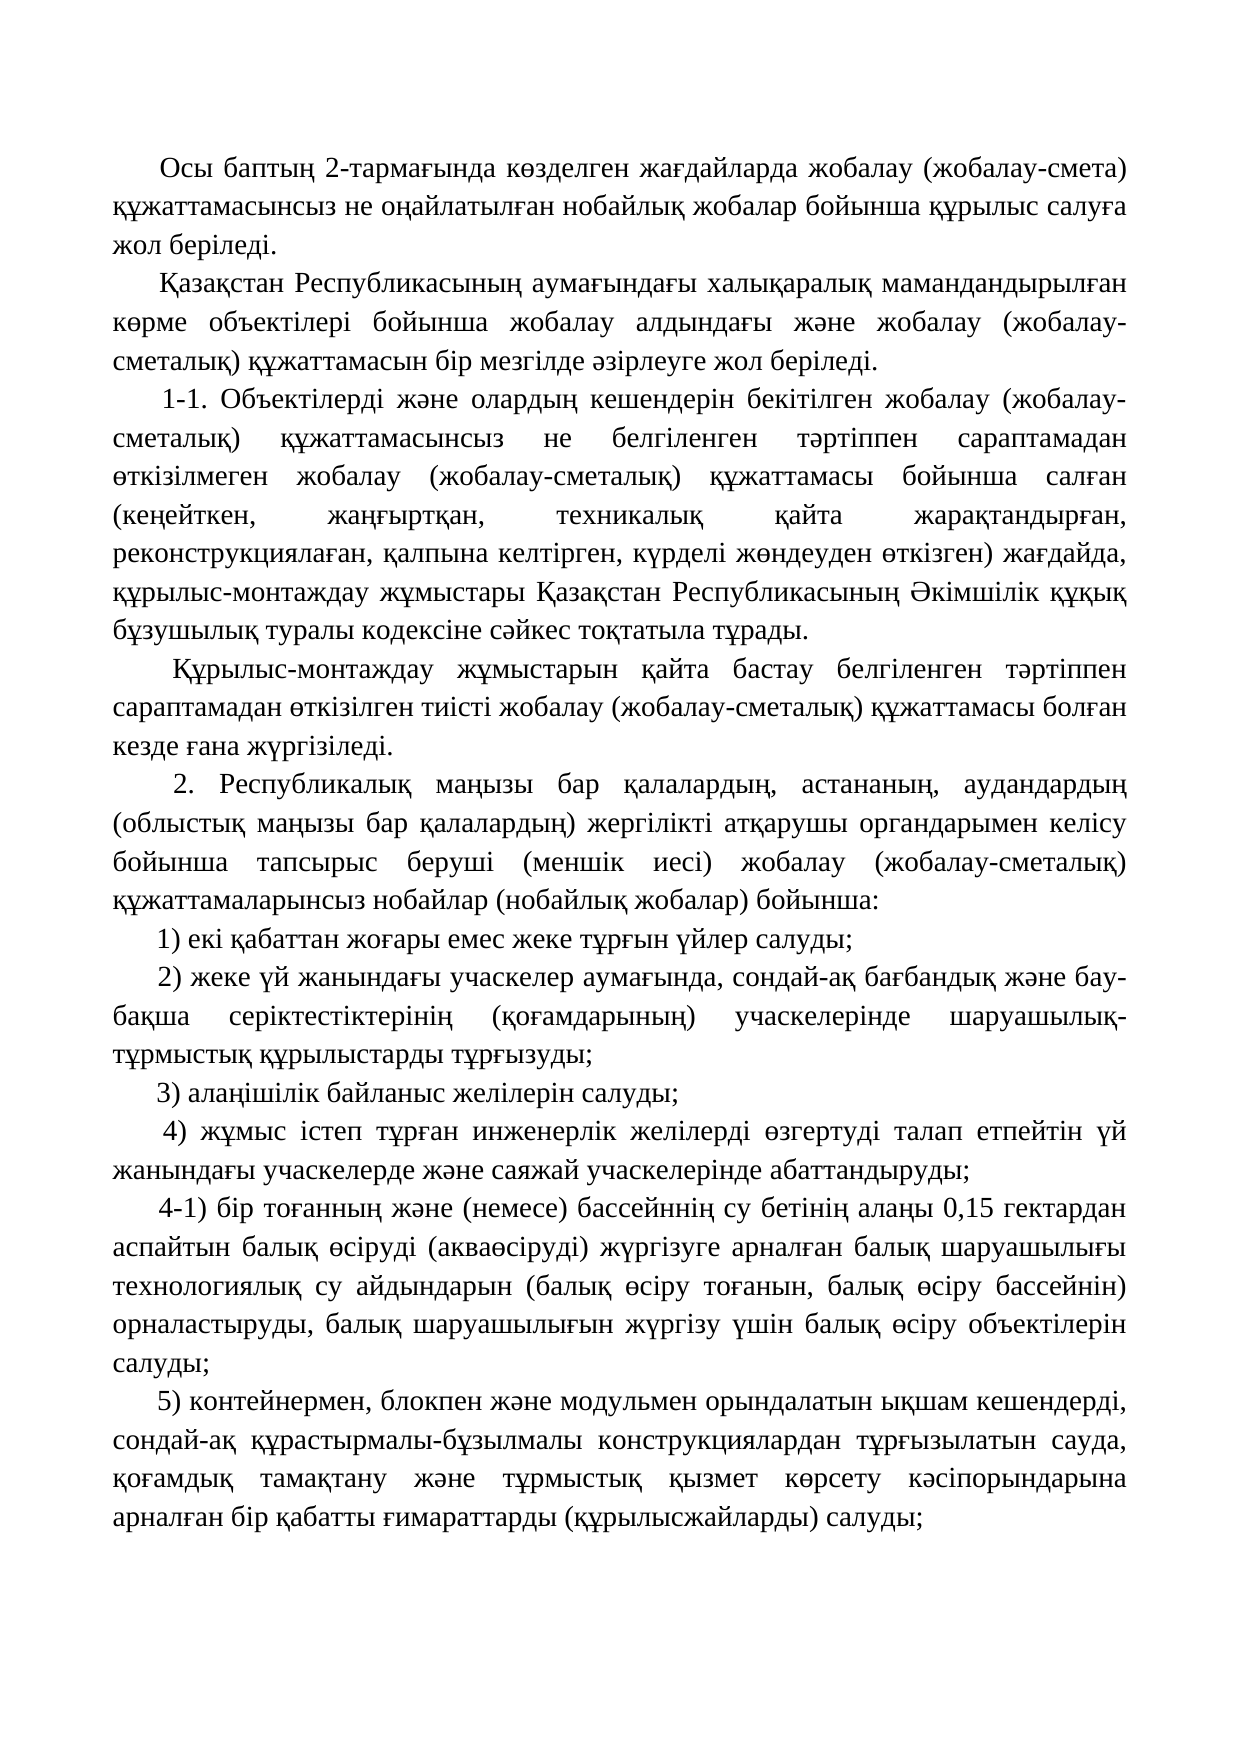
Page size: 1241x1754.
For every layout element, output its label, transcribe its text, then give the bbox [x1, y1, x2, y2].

text Құрылыс-монтаждау жұмыстарын қайта бастау белгiленген тәртiппен сараптамадан өткiзiлген тиісті жобалау (жобалау-сметалық) құжаттамасы болған кезде ғана жүргізіледі. [112, 651, 1128, 762]
text 4) жұмыс істеп тұрған инженерлік желілерді өзгертуді талап етпейтін үй жанындағы учаскелерде және саяжай учаскелерінде абаттандыруды; [112, 1113, 1128, 1186]
text 3) алаңішілік байланыс желілерін салуды; [112, 1075, 1128, 1108]
text Осы баптың 2-тармағында көзделген жағдайларда жобалау (жобалау-смета) құжаттамасынсыз не оңайлатылған нобайлық жобалар бойынша құрылыс салуға жол беріледі. [112, 150, 1128, 261]
text 1-1. Объектілерді және олардың кешендерін бекітілген жобалау (жобалау-сметалық) құжаттамасынсыз не белгiленген тәртiппен сараптамадан өткiзiлмеген жобалау (жобалау-сметалық) құжаттамасы бойынша салған (кеңейткен, жаңғыртқан, техникалық қайта жарақтандырған, реконструкциялаған, қалпына келтірген, күрделi жөндеуден өткізген) жағдайда, құрылыс-монтаждау жұмыстары Қазақстан Республикасының Әкімшілік құқық бұзушылық туралы кодексіне сәйкес тоқтатыла тұрады. [112, 381, 1128, 646]
text 1) екі қабаттан жоғары емес жеке тұрғын үйлер салуды; [112, 921, 1128, 954]
text 2. Республикалық маңызы бар қалалардың, астананың, аудандардың (облыстық маңызы бар қалалардың) жергілікті атқарушы органдарымен келiсу бойынша тапсырыс беруші (меншiк иесi) жобалау (жобалау-сметалық) құжаттамаларынсыз нобайлар (нобайлық жобалар) бойынша: [112, 767, 1128, 916]
text Қазақстан Республикасының аумағындағы халықаралық мамандандырылған көрме объектілері бойынша жобалау алдындағы және жобалау (жобалау-сметалық) құжаттамасын бір мезгілде әзірлеуге жол беріледі. [112, 266, 1128, 376]
text 5) контейнермен, блокпен және модульмен орындалатын ықшам кешендерді, сондай-ақ құрастырмалы-бұзылмалы конструкциялардан тұрғызылатын сауда, қоғамдық тамақтану және тұрмыстық қызмет көрсету кәсіпорындарына арналған бір қабатты ғимараттарды (құрылысжайларды) салуды; [112, 1383, 1128, 1532]
text 2) жеке үй жанындағы учаскелер аумағында, сондай-ақ бағбандық және бау-бақша серіктестіктерінің (қоғамдарының) учаскелерінде шаруашылық-тұрмыстық құрылыстарды тұрғызуды; [112, 959, 1128, 1070]
text 4-1) бір тоғанның және (немесе) бассейннің су бетінің алаңы 0,15 гектардан аспайтын балық өсіруді (акваөсіруді) жүргізуге арналған балық шаруашылығы технологиялық су айдындарын (балық өсіру тоғанын, балық өсіру бассейнін) орналастыруды, балық шаруашылығын жүргізу үшін балық өсіру объектілерін салуды; [112, 1191, 1128, 1378]
